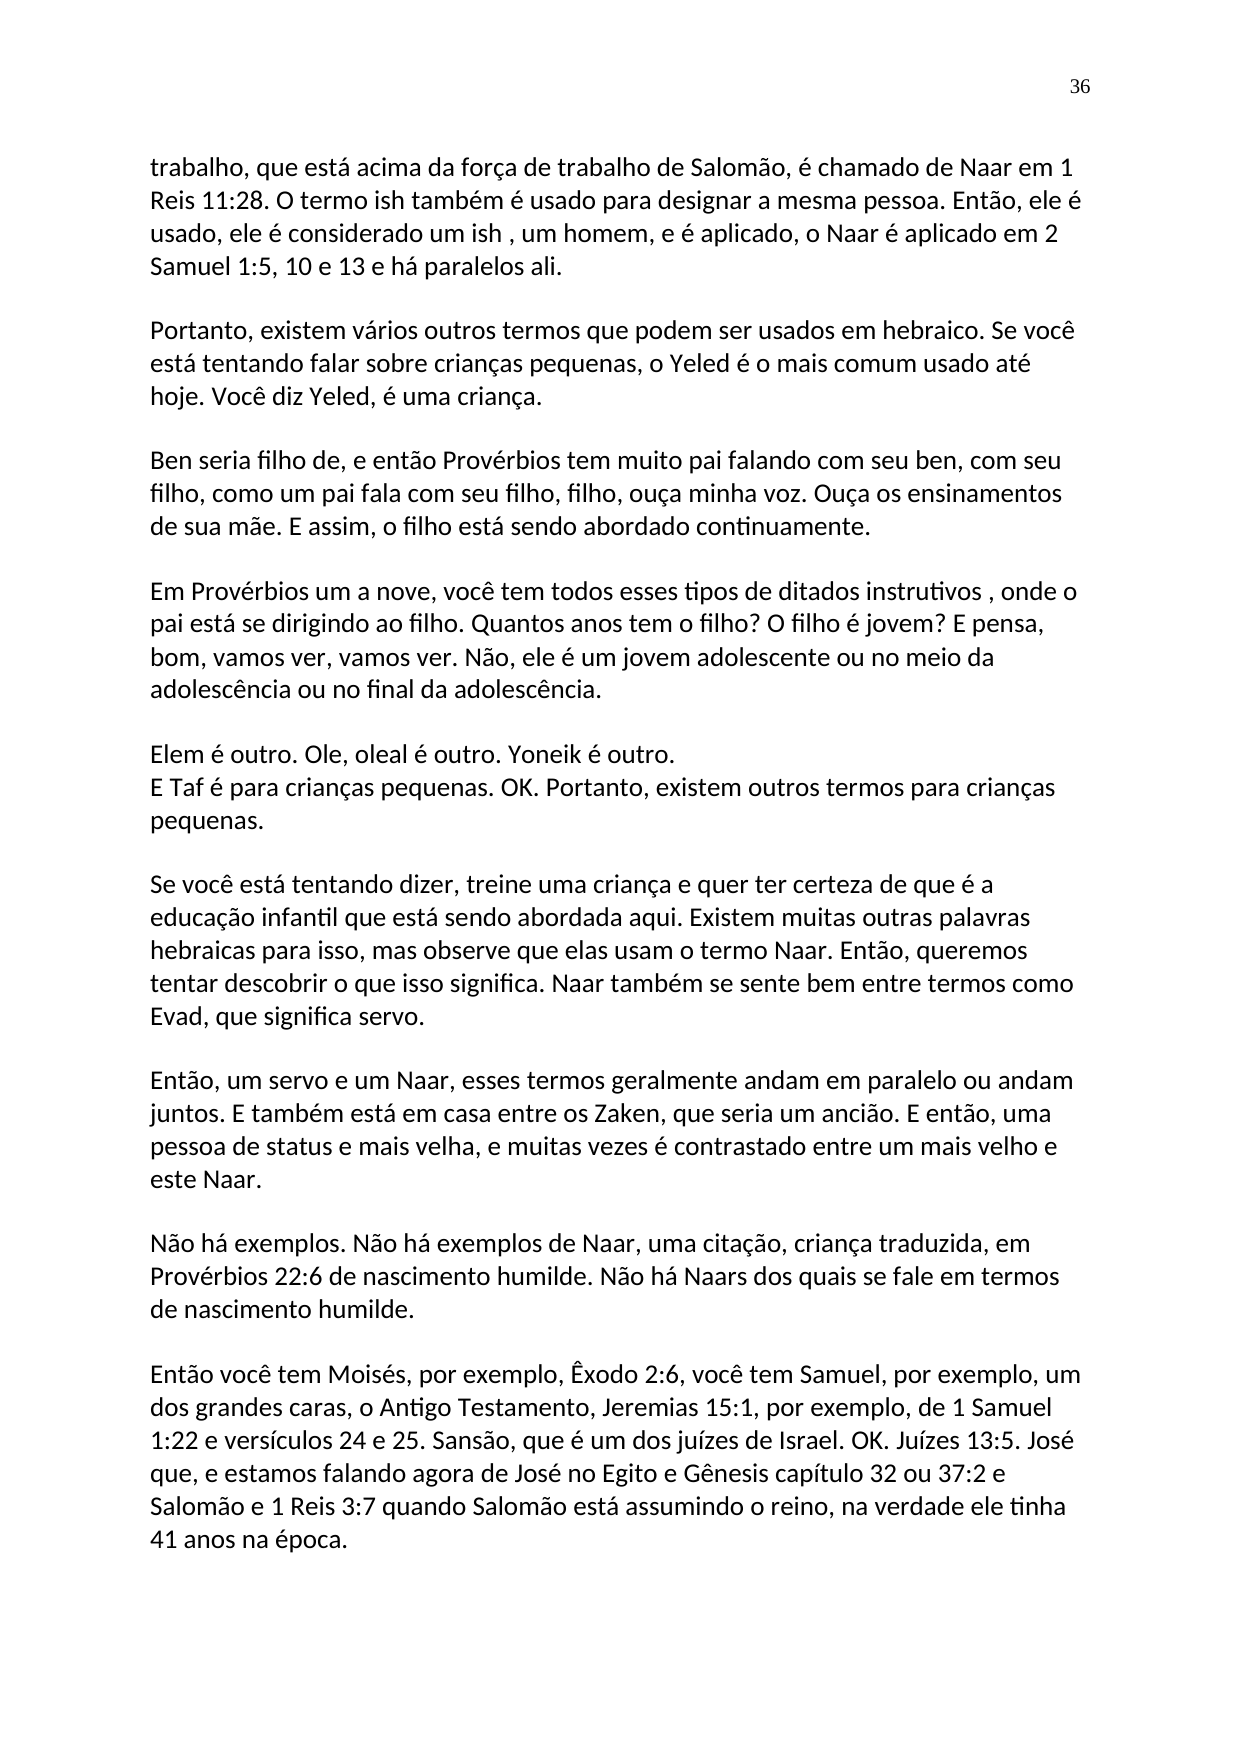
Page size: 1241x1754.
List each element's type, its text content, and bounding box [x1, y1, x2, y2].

text Não há exemplos. Não há exemplos de Naar, uma citação, criança traduzida, em Provérbios 22:6 de nascimento humilde. Não há Naars dos quais se fale em termos de nascimento humilde. [150, 1227, 1090, 1326]
text Se você está tentando dizer, treine uma criança e quer ter certeza de que é a educação infantil que está sendo abordada aqui. Existem muitas outras palavras hebraicas para isso, mas observe que elas usam o termo Naar. Então, queremos tentar descobrir o que isso significa. Naar também se sente bem entre termos como Evad, que significa servo. [150, 867, 1090, 1032]
text Então, um servo e um Naar, esses termos geralmente andam em paralelo ou andam juntos. E também está em casa entre os Zaken, que seria um ancião. E então, uma pessoa de status e mais velha, e muitas vezes é contrastado entre um mais velho e este Naar. [150, 1063, 1090, 1195]
text Em Provérbios um a nove, você tem todos esses tipos de ditados instrutivos , onde o pai está se dirigindo ao filho. Quantos anos tem o filho? O filho é jovem? E pensa, bom, vamos ver, vamos ver. Não, ele é um jovem adolescente ou no meio da adolescência ou no final da adolescência. [150, 574, 1090, 706]
text Elem é outro. Ole, oleal é outro. Yoneik é outro. [150, 737, 1090, 770]
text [150, 150, 1090, 282]
text E Taf é para crianças pequenas. OK. Portanto, existem outros termos para crianças pequenas. [150, 770, 1090, 836]
text Então você tem Moisés, por exemplo, Êxodo 2:6, você tem Samuel, por exemplo, um dos grandes caras, o Antigo Testamento, Jeremias 15:1, por exemplo, de 1 Samuel 1:22 e versículos 24 e 25. Sansão, que é um dos juízes de Israel. OK. Juízes 13:5. José que, e estamos falando agora de José no Egito e Gênesis capítulo 32 ou 37:2 e Salomão e 1 Reis 3:7 quando Salomão está assumindo o reino, na verdade ele tinha 41 anos na época. [150, 1357, 1090, 1555]
text Ben seria filho de, e então Provérbios tem muito pai falando com seu ben, com seu filho, como um pai fala com seu filho, filho, ouça minha voz. Ouça os ensinamentos de sua mãe. E assim, o filho está sendo abordado continuamente. [150, 443, 1090, 542]
text Portanto, existem vários outros termos que podem ser usados em hebraico. Se você está tentando falar sobre crianças pequenas, o Yeled é o mais comum usado até hoje. Você diz Yeled, é uma criança. [150, 313, 1090, 412]
